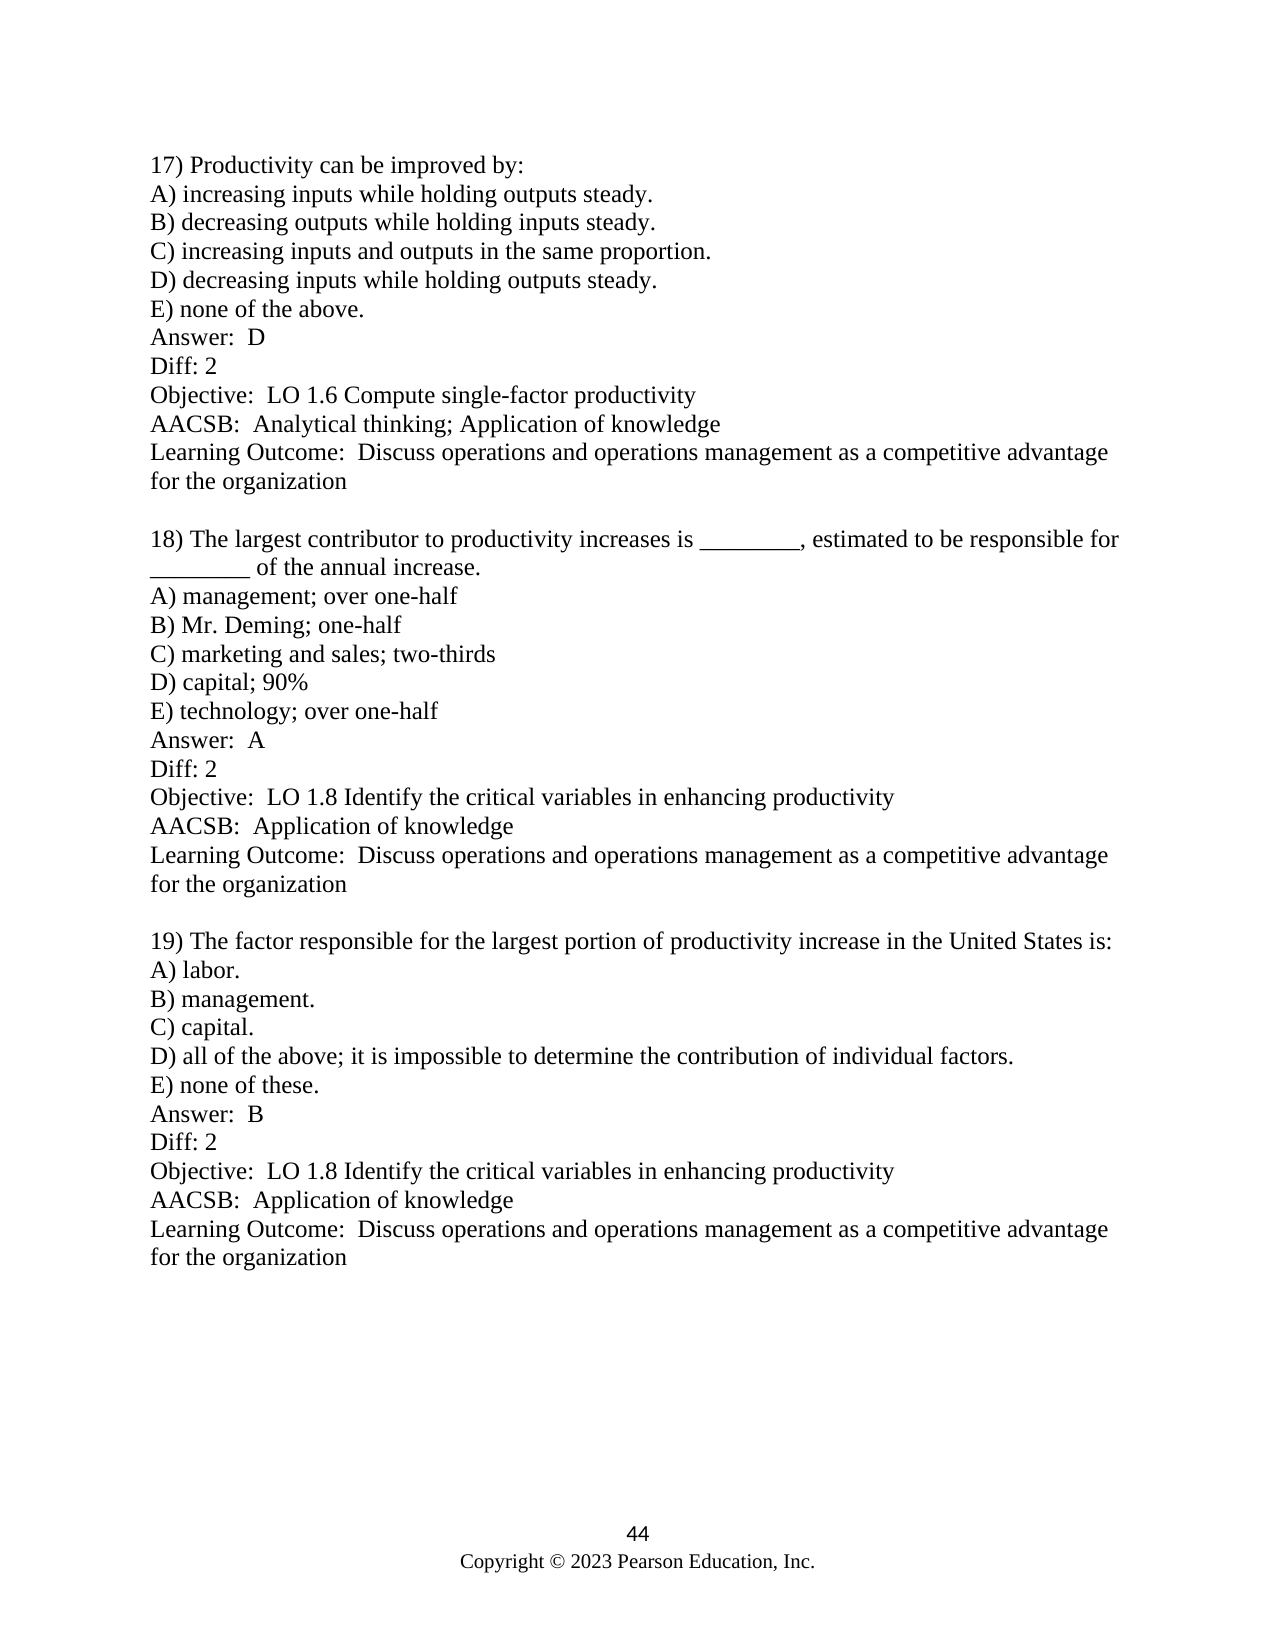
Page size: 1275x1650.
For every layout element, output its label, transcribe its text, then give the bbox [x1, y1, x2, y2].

text Objective: LO 1.6 Compute single-factor productivity [150, 380, 1125, 409]
text A) management; over one-half [150, 581, 1125, 610]
text Diff: 2 [150, 351, 1125, 380]
text C) capital. [150, 1012, 1125, 1041]
text E) technology; over one-half [150, 696, 1125, 725]
text E) none of the above. [150, 294, 1125, 322]
text Objective: LO 1.8 Identify the critical variables in enhancing productivity [150, 1156, 1125, 1185]
text 18) The largest contributor to productivity increases is ________, estimated to be responsible for ________ of the annual increase. [150, 524, 1125, 581]
text AACSB: Application of knowledge [150, 1185, 1125, 1214]
text D) capital; 90% [150, 667, 1125, 696]
text 19) The factor responsible for the largest portion of productivity increase in the United States is: [150, 926, 1125, 955]
text AACSB: Application of knowledge [150, 811, 1125, 840]
text Answer: A [150, 725, 1125, 754]
text A) increasing inputs while holding outputs steady. [150, 179, 1125, 207]
text Diff: 2 [150, 754, 1125, 782]
text D) decreasing inputs while holding outputs steady. [150, 265, 1125, 294]
text AACSB: Analytical thinking; Application of knowledge [150, 409, 1125, 437]
text 17) Productivity can be improved by: [150, 150, 1125, 179]
text Diff: 2 [150, 1127, 1125, 1156]
text C) increasing inputs and outputs in the same proportion. [150, 236, 1125, 265]
text Answer: D [150, 322, 1125, 351]
text B) Mr. Deming; one-half [150, 610, 1125, 639]
text Learning Outcome: Discuss operations and operations management as a competitive advantage for the organization [150, 437, 1125, 495]
text D) all of the above; it is impossible to determine the contribution of individual factors. [150, 1041, 1125, 1070]
text E) none of these. [150, 1070, 1125, 1099]
text Answer: B [150, 1099, 1125, 1127]
text A) labor. [150, 955, 1125, 984]
text Learning Outcome: Discuss operations and operations management as a competitive advantage for the organization [150, 840, 1125, 897]
text C) marketing and sales; two-thirds [150, 639, 1125, 667]
text Objective: LO 1.8 Identify the critical variables in enhancing productivity [150, 782, 1125, 811]
text Learning Outcome: Discuss operations and operations management as a competitive advantage for the organization [150, 1214, 1125, 1271]
text B) management. [150, 984, 1125, 1012]
text B) decreasing outputs while holding inputs steady. [150, 207, 1125, 236]
